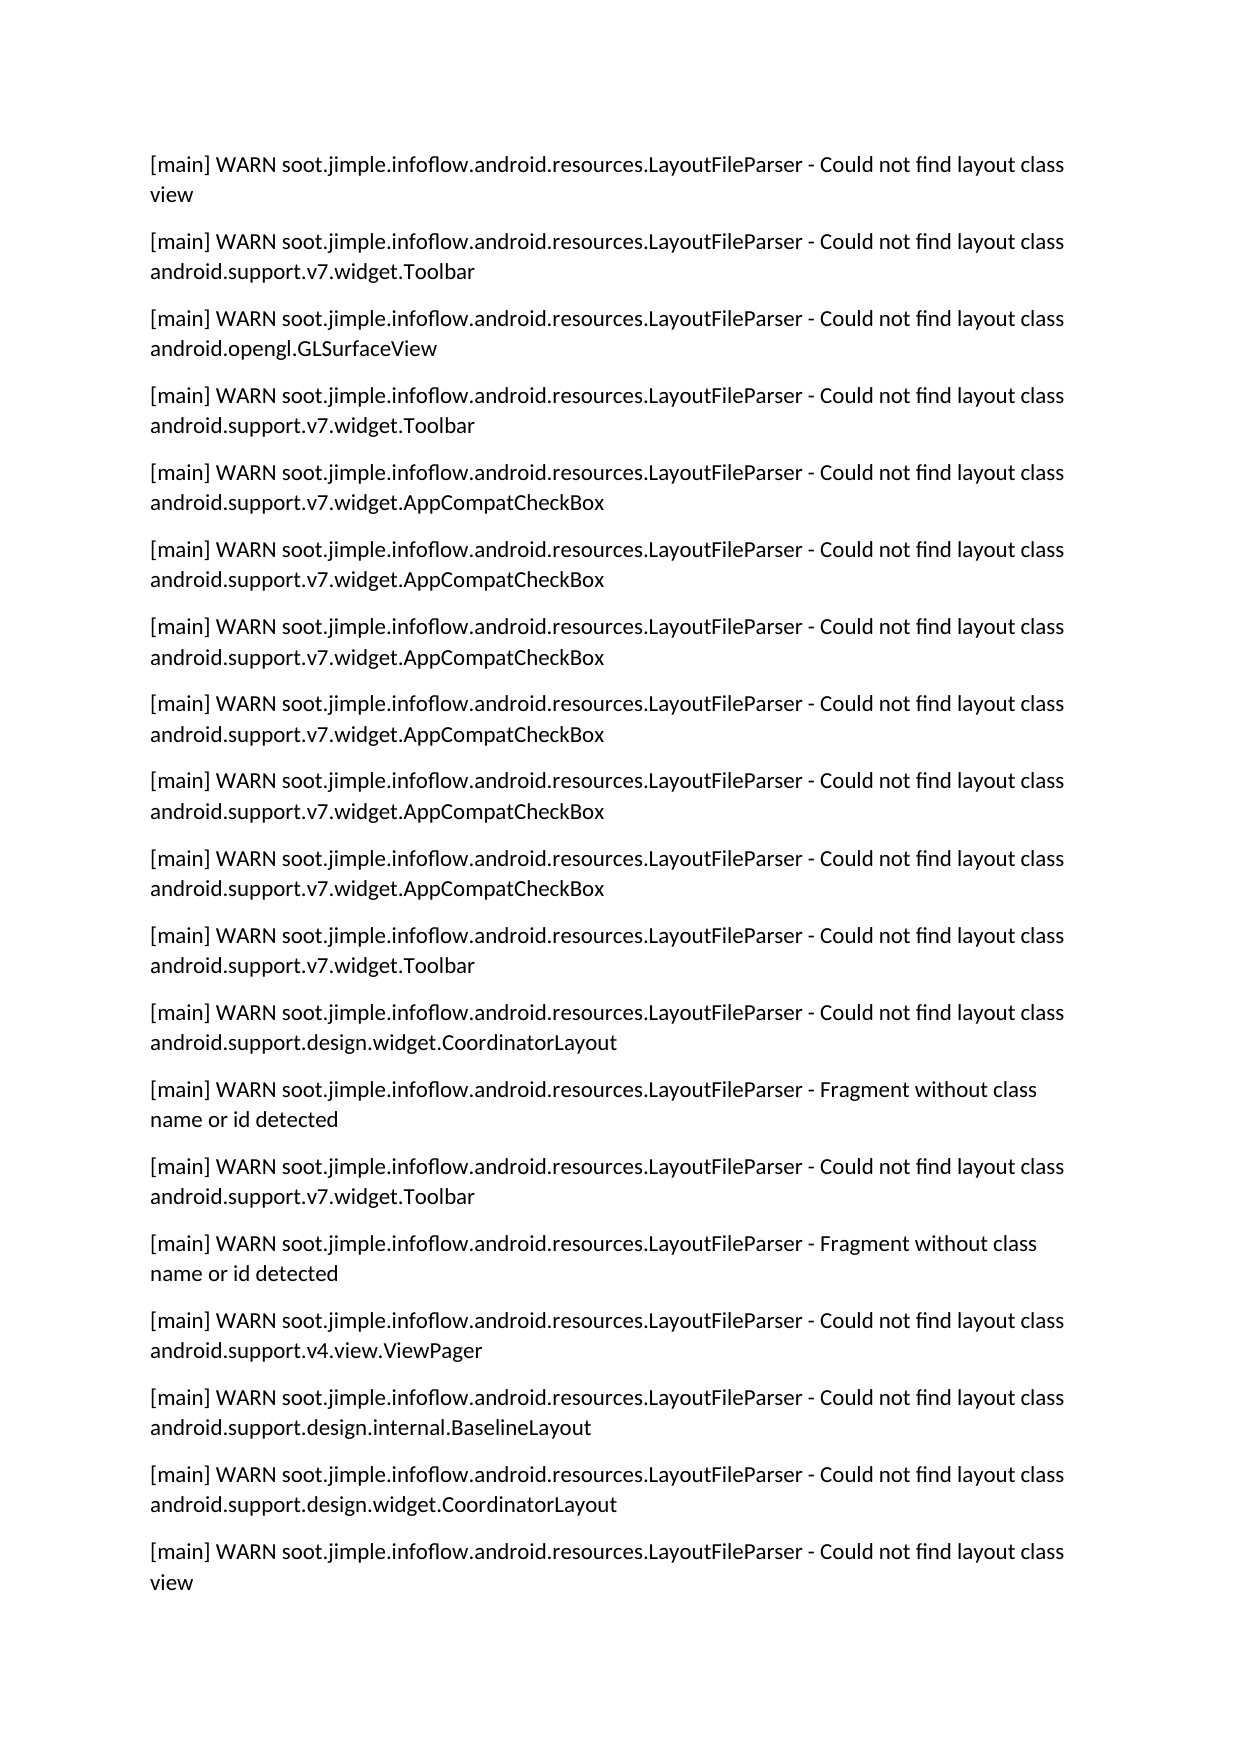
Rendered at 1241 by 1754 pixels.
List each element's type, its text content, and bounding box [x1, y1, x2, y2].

text [main] WARN soot.jimple.infoflow.android.resources.LayoutFileParser - Could not find layout class android.support.v7.widget.Toolbar [150, 227, 1090, 285]
text [main] WARN soot.jimple.infoflow.android.resources.LayoutFileParser - Could not find layout class android.support.v7.widget.AppCompatCheckBox [150, 458, 1090, 517]
text [main] WARN soot.jimple.infoflow.android.resources.LayoutFileParser - Fragment without class name or id detected [150, 1075, 1090, 1133]
text [main] WARN soot.jimple.infoflow.android.resources.LayoutFileParser - Could not find layout class android.support.v7.widget.AppCompatCheckBox [150, 612, 1090, 671]
text [main] WARN soot.jimple.infoflow.android.resources.LayoutFileParser - Fragment without class name or id detected [150, 1229, 1090, 1287]
text [main] WARN soot.jimple.infoflow.android.resources.LayoutFileParser - Could not find layout class android.support.v7.widget.Toolbar [150, 381, 1090, 439]
text [main] WARN soot.jimple.infoflow.android.resources.LayoutFileParser - Could not find layout class android.support.v7.widget.Toolbar [150, 921, 1090, 979]
text [main] WARN soot.jimple.infoflow.android.resources.LayoutFileParser - Could not find layout class android.support.v4.view.ViewPager [150, 1306, 1090, 1364]
text [main] WARN soot.jimple.infoflow.android.resources.LayoutFileParser - Could not find layout class android.support.v7.widget.AppCompatCheckBox [150, 689, 1090, 748]
text [main] WARN soot.jimple.infoflow.android.resources.LayoutFileParser - Could not find layout class android.support.v7.widget.AppCompatCheckBox [150, 767, 1090, 825]
text [main] WARN soot.jimple.infoflow.android.resources.LayoutFileParser - Could not find layout class android.support.design.internal.BaselineLayout [150, 1383, 1090, 1442]
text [150, 150, 1090, 208]
text [main] WARN soot.jimple.infoflow.android.resources.LayoutFileParser - Could not find layout class android.support.v7.widget.AppCompatCheckBox [150, 844, 1090, 902]
text [main] WARN soot.jimple.infoflow.android.resources.LayoutFileParser - Could not find layout class android.opengl.GLSurfaceView [150, 304, 1090, 362]
text [main] WARN soot.jimple.infoflow.android.resources.LayoutFileParser - Could not find layout class android.support.design.widget.CoordinatorLayout [150, 1460, 1090, 1519]
text [main] WARN soot.jimple.infoflow.android.resources.LayoutFileParser - Could not find layout class android.support.v7.widget.Toolbar [150, 1152, 1090, 1210]
text [main] WARN soot.jimple.infoflow.android.resources.LayoutFileParser - Could not find layout class android.support.v7.widget.AppCompatCheckBox [150, 535, 1090, 594]
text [150, 1537, 1090, 1596]
text [main] WARN soot.jimple.infoflow.android.resources.LayoutFileParser - Could not find layout class android.support.design.widget.CoordinatorLayout [150, 998, 1090, 1056]
